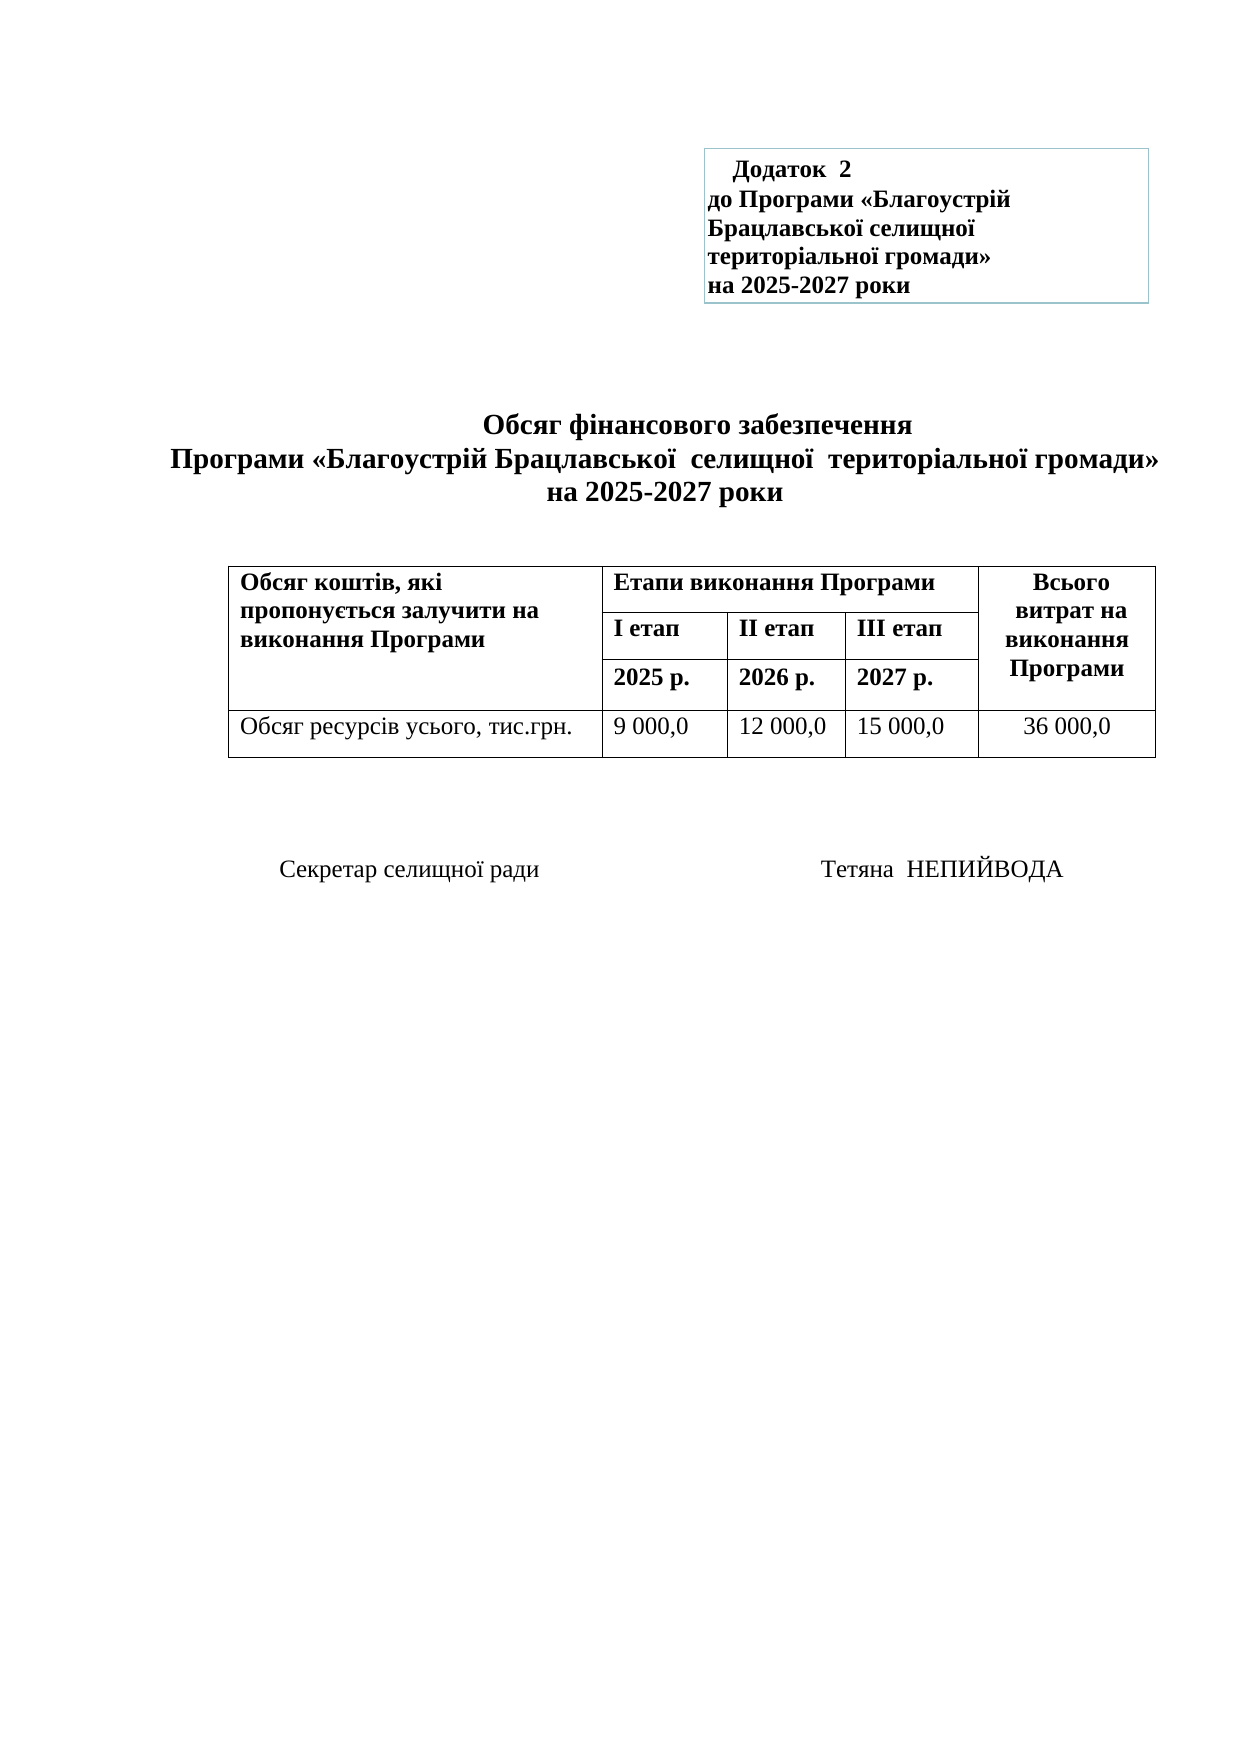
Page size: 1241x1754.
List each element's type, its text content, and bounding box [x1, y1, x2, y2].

table_cell ІІ етап [728, 613, 845, 658]
text Секретар селищної ради Тетяна НЕПИЙВОДА [162, 854, 1167, 882]
table_cell 9 000,0 [603, 711, 727, 757]
table_cell 2025 р. [603, 660, 727, 710]
table_cell 2027 р. [846, 660, 978, 710]
table_cell 2026 р. [728, 660, 845, 710]
table_header Етапи виконання Програми [603, 567, 978, 612]
table_header Додаток 2 до Програми «Благоустрій Брацлавської селищної територіальної громади» на 2025-2027 роки [705, 149, 1148, 302]
text Обсяг фінансового забезпечення [162, 407, 1167, 441]
table_header Обсяг коштів, які пропонується залучити на виконання Програми [229, 567, 602, 710]
text Програми «Благоустрій Брацлавської селищної територіальної громади» на 2025-2027 роки [162, 441, 1167, 508]
table_cell 15 000,0 [846, 711, 978, 757]
table_cell 36 000,0 [979, 711, 1155, 757]
table_cell ІІІ етап [846, 613, 978, 658]
table_header Всього витрат на виконання Програми [979, 567, 1155, 710]
table_cell І етап [603, 613, 727, 658]
table_cell 12 000,0 [728, 711, 845, 757]
table_cell Обсяг ресурсів усього, тис.грн. [229, 711, 602, 757]
